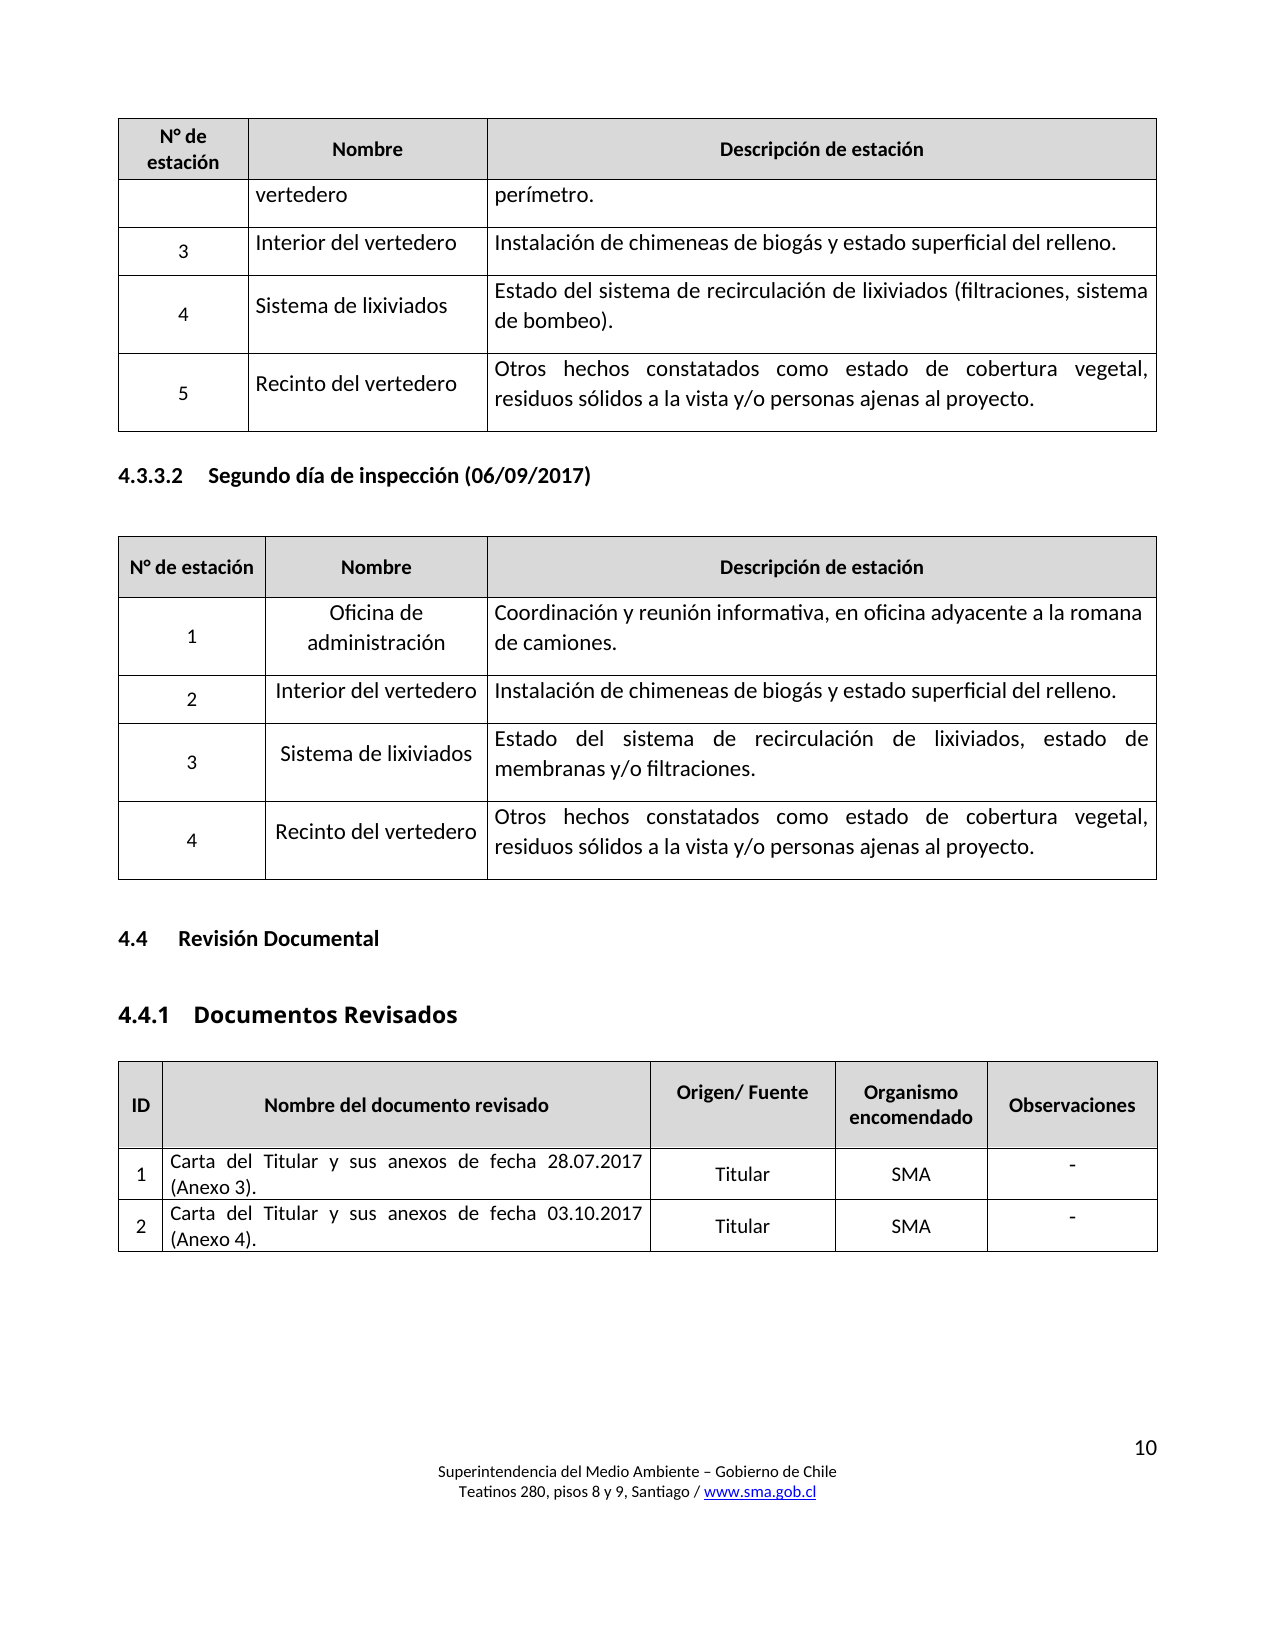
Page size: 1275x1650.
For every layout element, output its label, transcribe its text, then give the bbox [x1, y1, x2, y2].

table_cell 2 [119, 1200, 162, 1251]
table_cell Otros hechos constatados como estado de cobertura vegetal, residuos sólidos a la vista y/o personas ajenas al proyecto. [488, 354, 1156, 431]
table_cell Otros hechos constatados como estado de cobertura vegetal, residuos sólidos a la vista y/o personas ajenas al proyecto. [488, 802, 1156, 879]
table_cell Sistema de lixiviados [249, 276, 487, 353]
table_header Origen/ Fuente [651, 1062, 835, 1147]
table_cell 4 [119, 802, 265, 879]
table_cell Recinto del vertedero [266, 802, 487, 879]
table_header Nombre del documento revisado [163, 1062, 650, 1147]
table_cell 4 [119, 276, 248, 353]
table_cell 2 [119, 676, 265, 723]
table_header Nombre [266, 537, 487, 597]
subtitle Segundo día de inspección (06/09/2017) [118, 462, 1157, 489]
table_cell Recinto del vertedero [249, 354, 487, 431]
table_cell - [988, 1200, 1157, 1251]
table_cell Carta del Titular y sus anexos de fecha 28.07.2017 (Anexo 3). [163, 1149, 650, 1199]
table_cell - [988, 1149, 1157, 1199]
subtitle Documentos Revisados [118, 999, 1157, 1030]
table_cell 1 [119, 598, 265, 675]
table_cell Instalación de chimeneas de biogás y estado superficial del relleno. [488, 676, 1156, 723]
table_header Observaciones [988, 1062, 1157, 1147]
table_cell Sistema de lixiviados [266, 724, 487, 801]
table_cell SMA [836, 1200, 987, 1251]
table_cell Interior del vertedero [249, 228, 487, 275]
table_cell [488, 180, 1156, 227]
table_cell Perímetro interno del vertedero [249, 180, 487, 227]
table_cell 1 [119, 1149, 162, 1199]
table_cell Estado del sistema de recirculación de lixiviados, estado de membranas y/o filtraciones. [488, 724, 1156, 801]
table_cell 3 [119, 228, 248, 275]
table_cell Oficina de administración [266, 598, 487, 675]
table_cell Titular [651, 1149, 835, 1199]
table_header Descripción de estación [488, 119, 1156, 179]
table_header N° de estación [119, 119, 248, 179]
subtitle Revisión Documental [118, 924, 1157, 952]
table_cell SMA [836, 1149, 987, 1199]
table_cell Interior del vertedero [266, 676, 487, 723]
table_cell Carta del Titular y sus anexos de fecha 03.10.2017 (Anexo 4). [163, 1200, 650, 1251]
table_header ID [119, 1062, 162, 1147]
table_header Nombre [249, 119, 487, 179]
table_header Descripción de estación [488, 537, 1156, 597]
table_cell 3 [119, 724, 265, 801]
table_cell 5 [119, 354, 248, 431]
table_cell Instalación de chimeneas de biogás y estado superficial del relleno. [488, 228, 1156, 275]
table_header N° de estación [119, 537, 265, 597]
table_cell Titular [651, 1200, 835, 1251]
table_header Organismo encomendado [836, 1062, 987, 1147]
table_cell Coordinación y reunión informativa, en oficina adyacente a la romana de camiones. [488, 598, 1156, 675]
table_cell Estado del sistema de recirculación de lixiviados (filtraciones, sistema de bombeo). [488, 276, 1156, 353]
table_cell 2 [119, 180, 248, 227]
